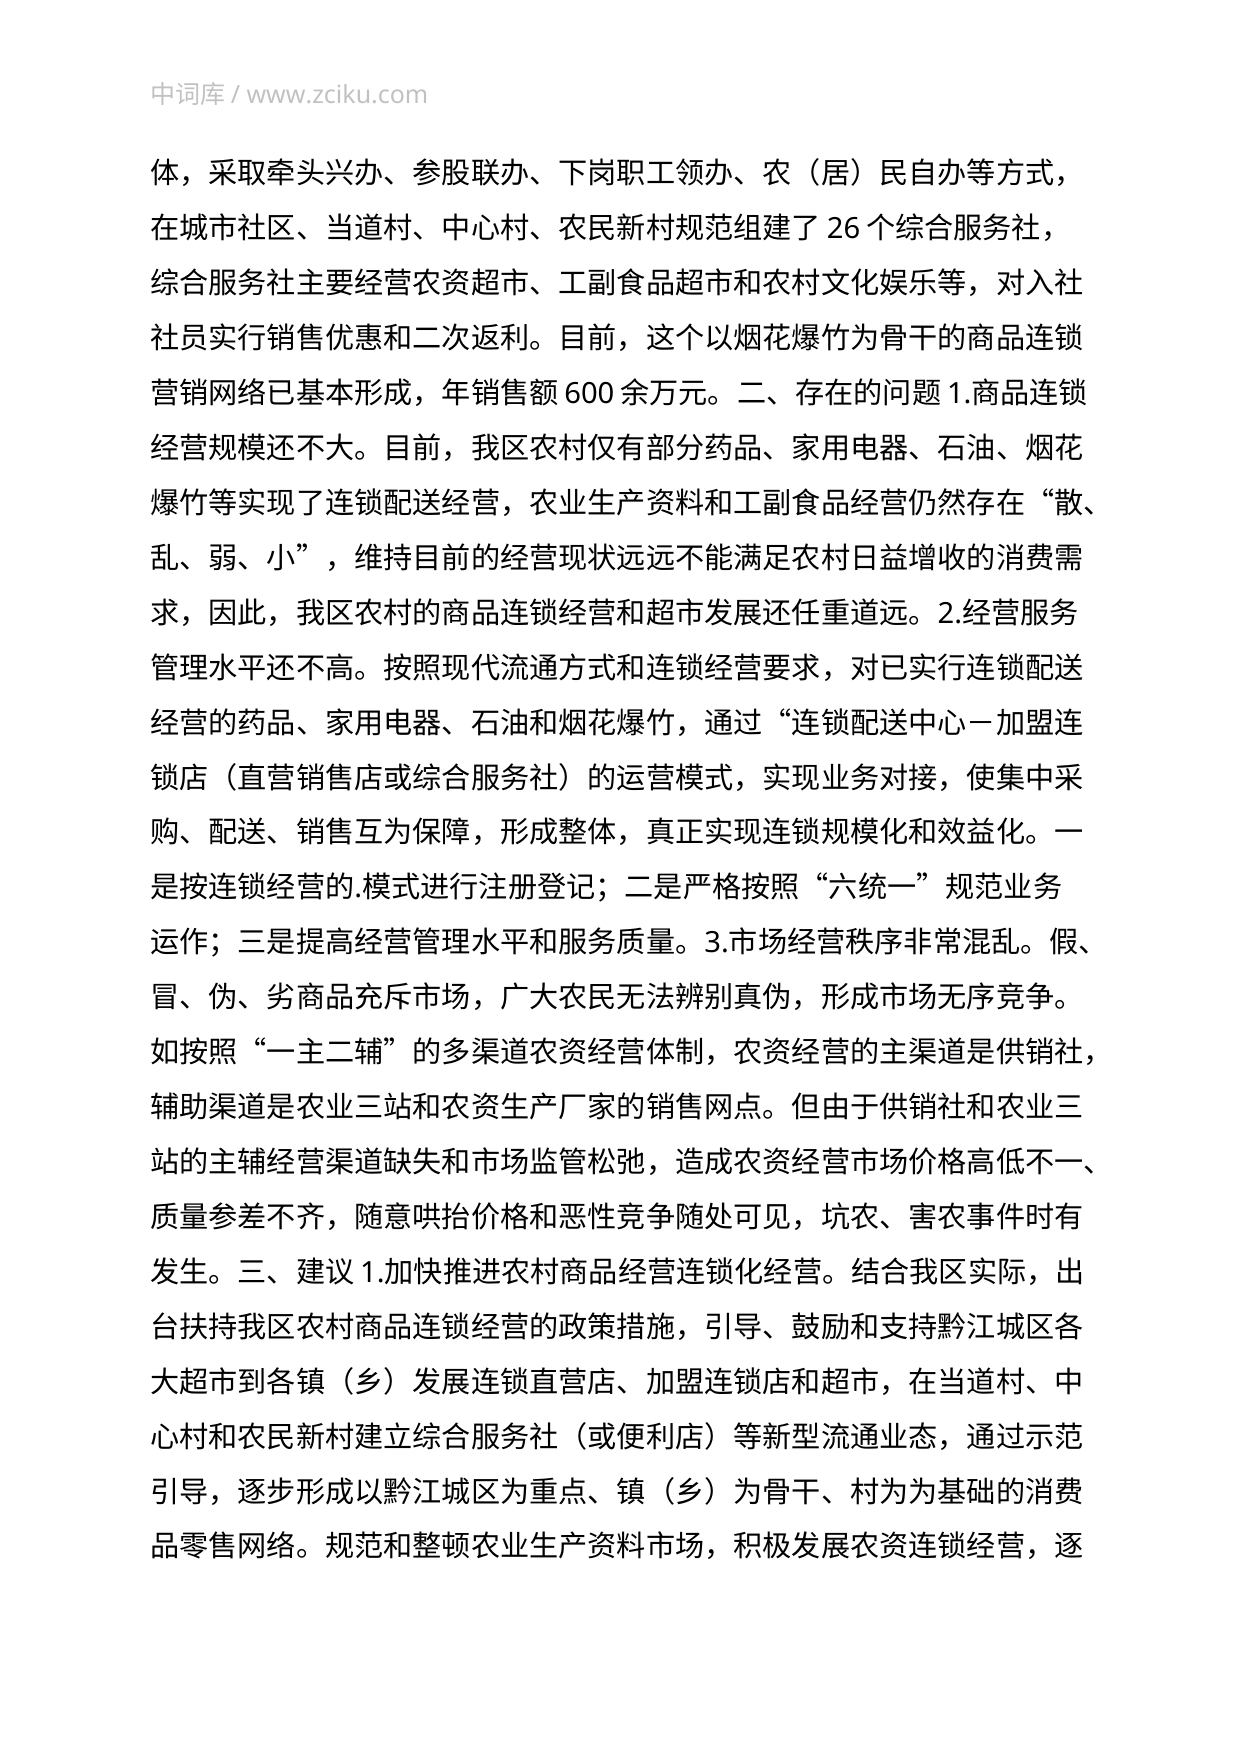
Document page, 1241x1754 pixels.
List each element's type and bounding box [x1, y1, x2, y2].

text [150, 150, 1090, 1565]
